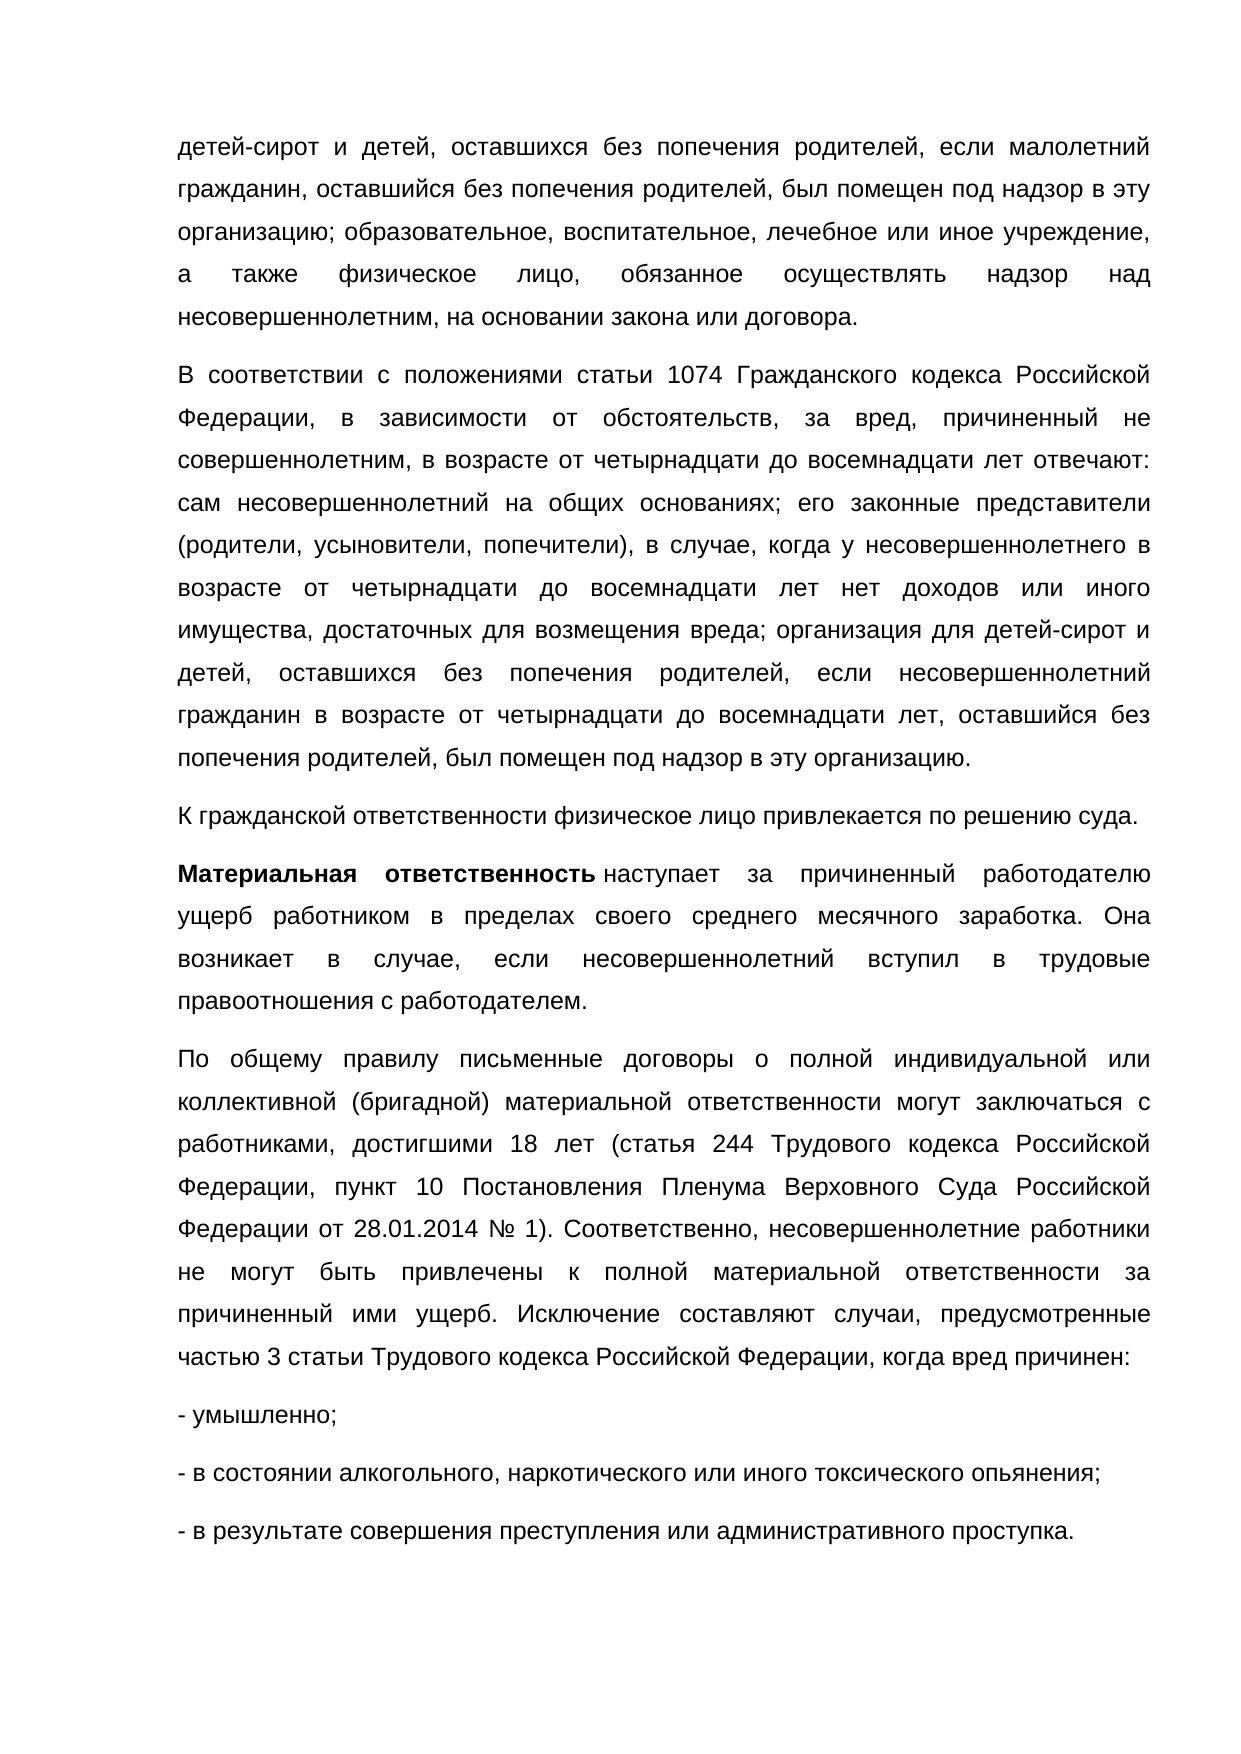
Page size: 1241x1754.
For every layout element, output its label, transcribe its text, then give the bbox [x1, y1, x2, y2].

text По общему правилу письменные договоры о полной индивидуальной или коллективной (бригадной) материальной ответственности могут заключаться с работниками, достигшими 18 лет (статья 244 Трудового кодекса Российской Федерации, пункт 10 Постановления Пленума Верховного Суда Российской Федерации от 28.01.2014 № 1). Соответственно, несовершеннолетние работники не могут быть привлечены к полной материальной ответственности за причиненный ими ущерб. Исключение составляют случаи, предусмотренные частью 3 статьи Трудового кодекса Российской Федерации, когда вред причинен: [177, 1031, 1152, 1371]
text - в состоянии алкогольного, наркотического или иного токсического опьянения; [177, 1444, 1152, 1487]
text К гражданской ответственности физическое лицо привлекается по решению суда. [177, 787, 1152, 829]
text - умышленно; [177, 1386, 1152, 1429]
text - в результате совершения преступления или административного проступка. [177, 1502, 1152, 1545]
text Материальная ответственность наступает за причиненный работодателю ущерб работником в пределах своего среднего месячного заработка. Она возникает в случае, если несовершеннолетний вступил в трудовые правоотношения с работодателем. [177, 845, 1152, 1015]
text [177, 118, 1152, 331]
text В соответствии с положениями статьи 1074 Гражданского кодекса Российской Федерации, в зависимости от обстоятельств, за вред, причиненный не совершеннолетним, в возрасте от четырнадцати до восемнадцати лет отвечают: сам несовершеннолетний на общих основаниях; его законные представители (родители, усыновители, попечители), в случае, когда у несовершеннолетнего в возрасте от четырнадцати до восемнадцати лет нет доходов или иного имущества, достаточных для возмещения вреда; организация для детей-сирот и детей, оставшихся без попечения родителей, если несовершеннолетний гражданин в возрасте от четырнадцати до восемнадцати лет, оставшийся без попечения родителей, был помещен под надзор в эту организацию. [177, 346, 1152, 771]
